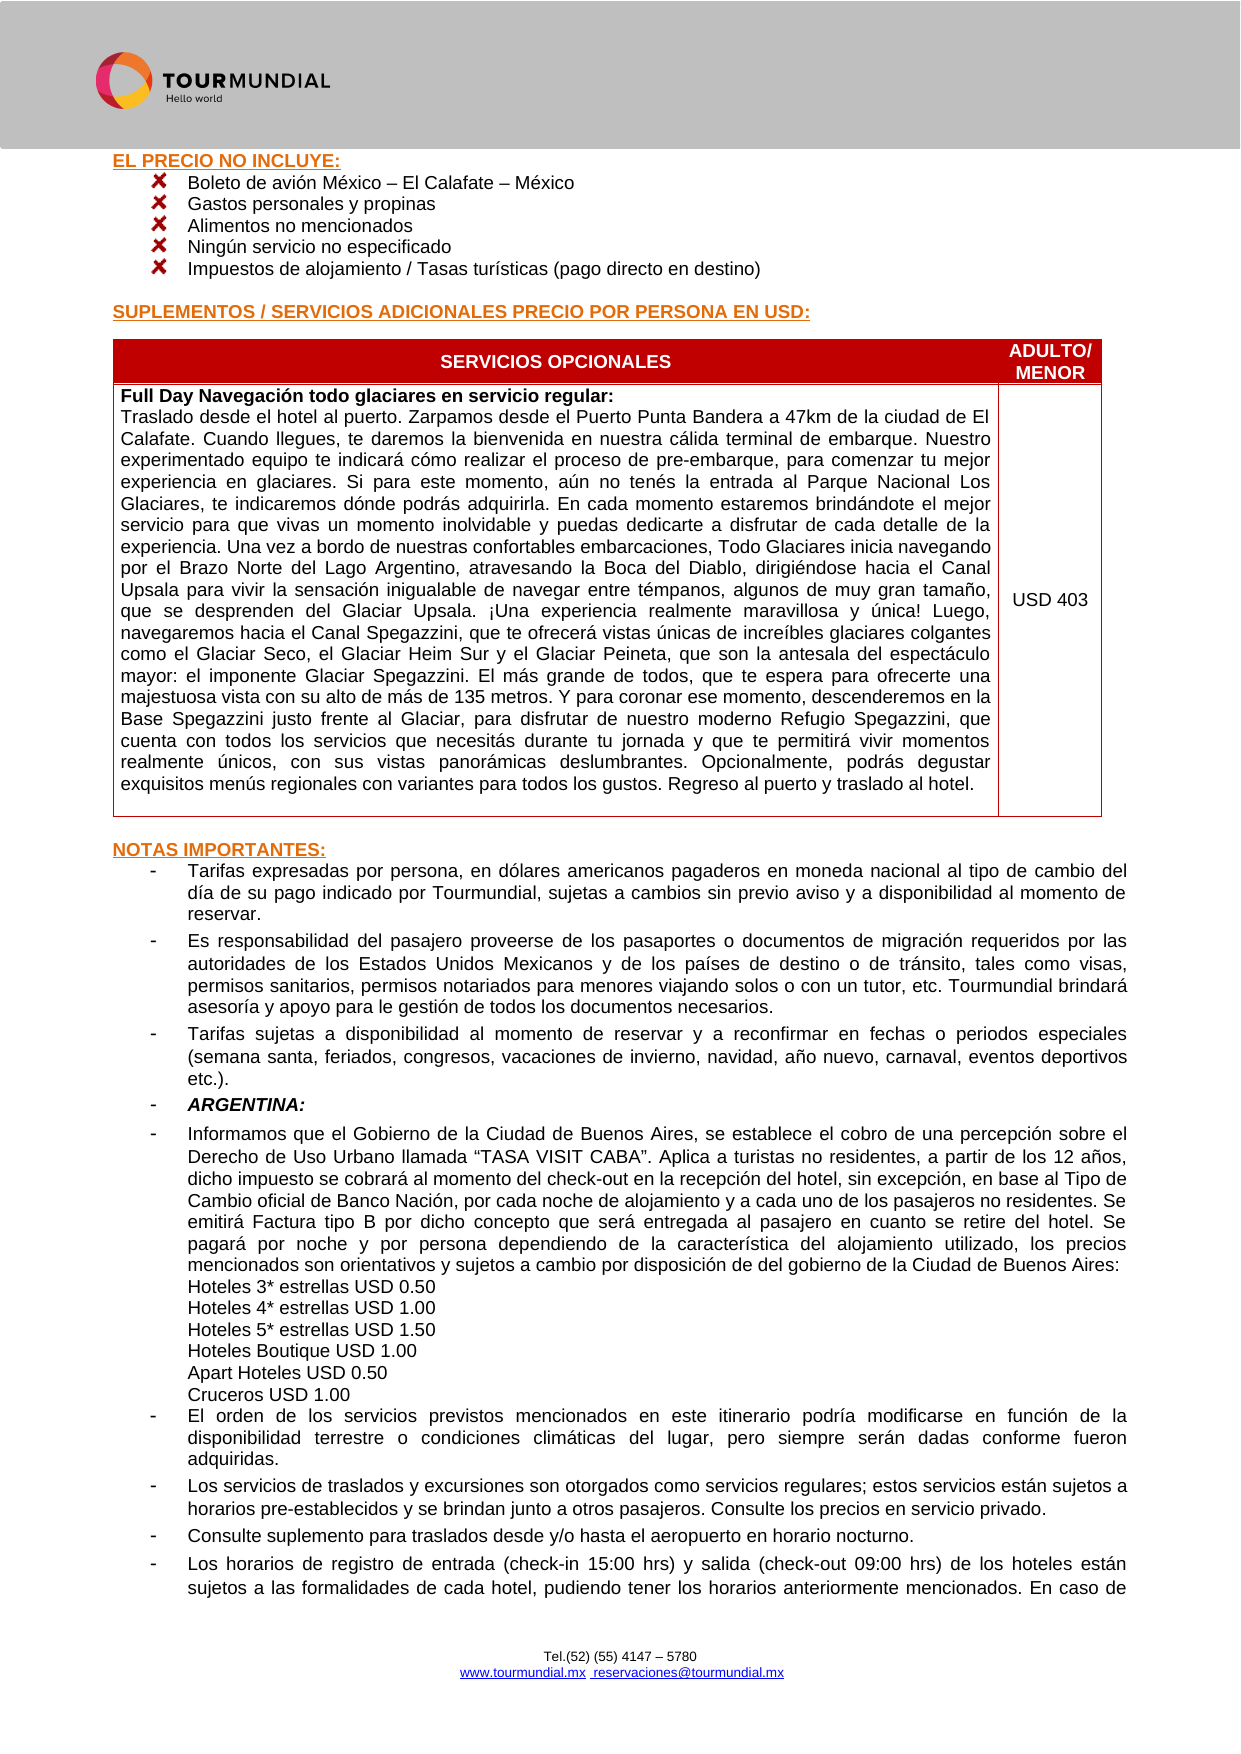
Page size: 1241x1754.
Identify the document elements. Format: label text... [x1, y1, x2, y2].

list Es responsabilidad del pasajero proveerse de los pasaportes o documentos de migración requeridos por las autoridades de los Estados Unidos Mexicanos y de los países de destino o de tránsito, tales como visas, permisos sanitarios, permisos notariados para menores viajando solos o con un tutor, etc. Tourmundial brindará asesoría y apoyo para le gestión de todos los documentos necesarios. [150, 925, 1128, 1018]
text Hoteles 4* estrellas USD 1.00 [187, 1297, 1128, 1319]
list Tarifas sujetas a disponibilidad al momento de reservar y a reconfirmar en fechas o periodos especiales (semana santa, feriados, congresos, vacaciones de invierno, navidad, año nuevo, carnaval, eventos deportivos etc.). [150, 1018, 1128, 1089]
list ARGENTINA: [150, 1089, 1128, 1118]
text EL PRECIO NO INCLUYE: [112, 150, 1128, 172]
table_header ADULTO/ MENOR [999, 340, 1101, 383]
text SUPLEMENTOS / SERVICIOS ADICIONALES PRECIO POR PERSONA EN USD: [112, 301, 1128, 322]
list Impuestos de alojamiento / Tasas turísticas (pago directo en destino) [150, 258, 1128, 279]
picture [151, 215, 168, 233]
list Informamos que el Gobierno de la Ciudad de Buenos Aires, se establece el cobro de una percepción sobre el Derecho de Uso Urbano llamada “TASA VISIT CABA”. Aplica a turistas no residentes, a partir de los 12 años, dicho impuesto se cobrará al momento del check-out en la recepción del hotel, sin excepción, en base al Tipo de Cambio oficial de Banco Nación, por cada noche de alojamiento y a cada uno de los pasajeros no residentes. Se emitirá Factura tipo B por dicho concepto que será entregada al pasajero en cuanto se retire del hotel. Se pagará por noche y por persona dependiendo de la característica del alojamiento utilizado, los precios mencionados son orientativos y sujetos a cambio por disposición de del gobierno de la Ciudad de Buenos Aires: [150, 1118, 1128, 1276]
picture [151, 194, 168, 211]
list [150, 1548, 1128, 1598]
list Gastos personales y propinas [150, 193, 1128, 215]
text Hoteles 5* estrellas USD 1.50 [187, 1319, 1128, 1340]
list Ningún servicio no especificado [150, 236, 1128, 258]
list El orden de los servicios previstos mencionados en este itinerario podría modificarse en función de la disponibilidad terrestre o condiciones climáticas del lugar, pero siempre serán dadas conforme fueron adquiridas. [150, 1405, 1128, 1470]
table_header SERVICIOS OPCIONALES [114, 340, 998, 383]
text Cruceros USD 1.00 [187, 1383, 1128, 1405]
picture [151, 237, 168, 254]
text Hoteles Boutique USD 1.00 [187, 1340, 1128, 1362]
text NOTAS IMPORTANTES: [112, 838, 1128, 860]
picture [151, 258, 168, 276]
list Tarifas expresadas por persona, en dólares americanos pagaderos en moneda nacional al tipo de cambio del día de su pago indicado por Tourmundial, sujetas a cambios sin previo aviso y a disponibilidad al momento de reservar. [150, 860, 1128, 925]
table_cell Full Day Navegación todo glaciares en servicio regular: Traslado desde el hotel al puerto. Zarpamos desde el Puerto Punta Bandera a 47km de la ciudad de El Calafate. Cuando llegues, te daremos la bienvenida en nuestra cálida terminal de embarque. Nuestro experimentado equipo te indicará cómo realizar el proceso de pre-embarque, para comenzar tu mejor experiencia en glaciares. Si para este momento, aún no tenés la entrada al Parque Nacional Los Glaciares, te indicaremos dónde podrás adquirirla. En cada momento estaremos brindándote el mejor servicio para que vivas un momento inolvidable y puedas dedicarte a disfrutar de cada detalle de la experiencia. Una vez a bordo de nuestras confortables embarcaciones, Todo Glaciares inicia navegando por el Brazo Norte del Lago Argentino, atravesando la Boca del Diablo, dirigiéndose hacia el Canal Upsala para vivir la sensación inigualable de navegar entre témpanos, algunos de muy gran tamaño, que se desprenden del Glaciar Upsala. ¡Una experiencia realmente maravillosa y única! Luego, navegaremos hacia el Canal Spegazzini, que te ofrecerá vistas únicas de increíbles glaciares colgantes como el Glaciar Seco, el Glaciar Heim Sur y el Glaciar Peineta, que son la antesala del espectáculo mayor: el imponente Glaciar Spegazzini. El más grande de todos, que te espera para ofrecerte una majestuosa vista con su alto de más de 135 metros. Y para coronar ese momento, descenderemos en la Base Spegazzini justo frente al Glaciar, para disfrutar de nuestro moderno Refugio Spegazzini, que cuenta con todos los servicios que necesitás durante tu jornada y que te permitirá vivir momentos realmente únicos, con sus vistas panorámicas deslumbrantes. Opcionalmente, podrás degustar exquisitos menús regionales con variantes para todos los gustos. Regreso al puerto y traslado al hotel. [114, 385, 998, 816]
list Consulte suplemento para traslados desde y/o hasta el aeropuerto en horario nocturno. [150, 1520, 1128, 1548]
text Apart Hoteles USD 0.50 [187, 1362, 1128, 1383]
list Los servicios de traslados y excursiones son otorgados como servicios regulares; estos servicios están sujetos a horarios pre-establecidos y se brindan junto a otros pasajeros. Consulte los precios en servicio privado. [150, 1470, 1128, 1520]
picture [82, 38, 344, 123]
list Boleto de avión México – El Calafate – México [150, 172, 1128, 193]
list Alimentos no mencionados [150, 215, 1128, 236]
table_cell USD 403 [999, 385, 1101, 816]
text Hoteles 3* estrellas USD 0.50 [187, 1276, 1128, 1297]
picture [151, 172, 168, 190]
